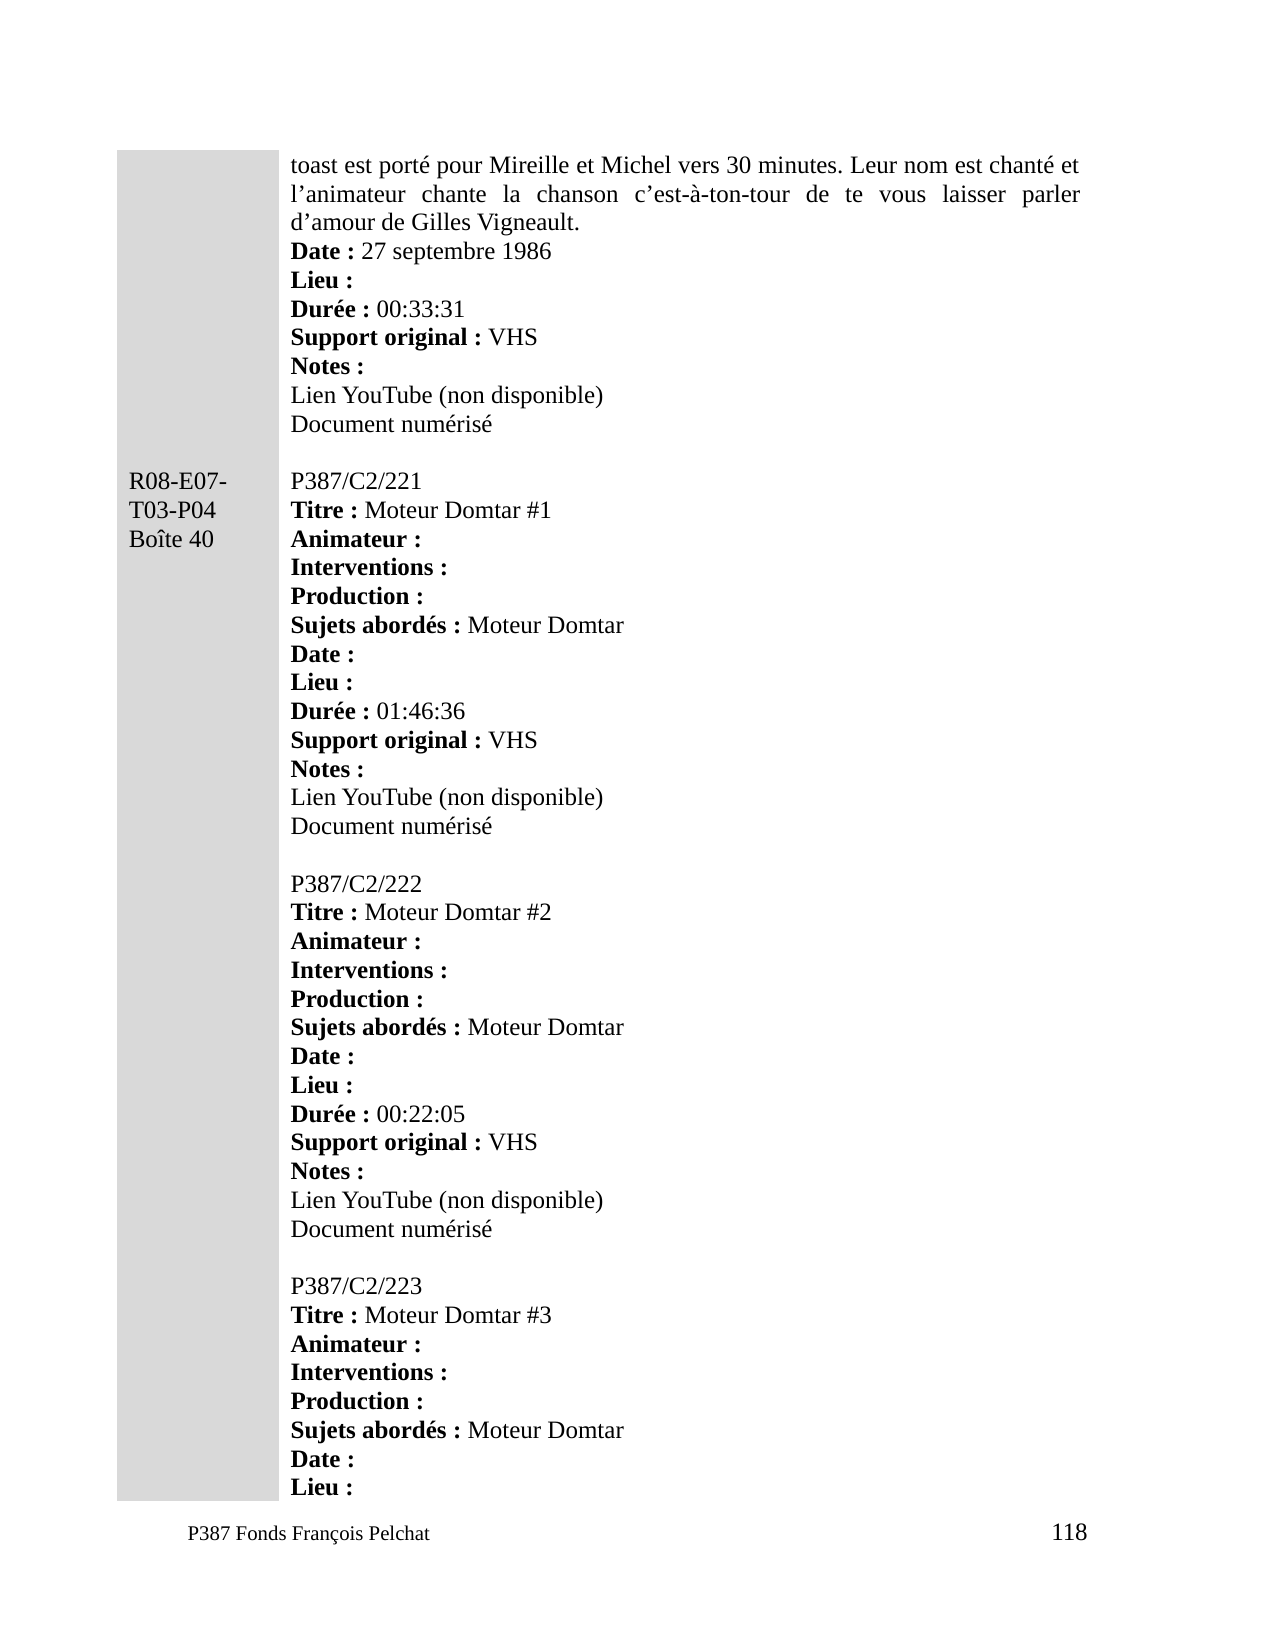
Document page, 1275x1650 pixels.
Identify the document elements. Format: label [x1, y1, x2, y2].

table_cell [117, 150, 279, 466]
table_cell [279, 150, 1092, 466]
table_cell [279, 466, 1092, 1501]
table_cell [117, 466, 279, 1501]
